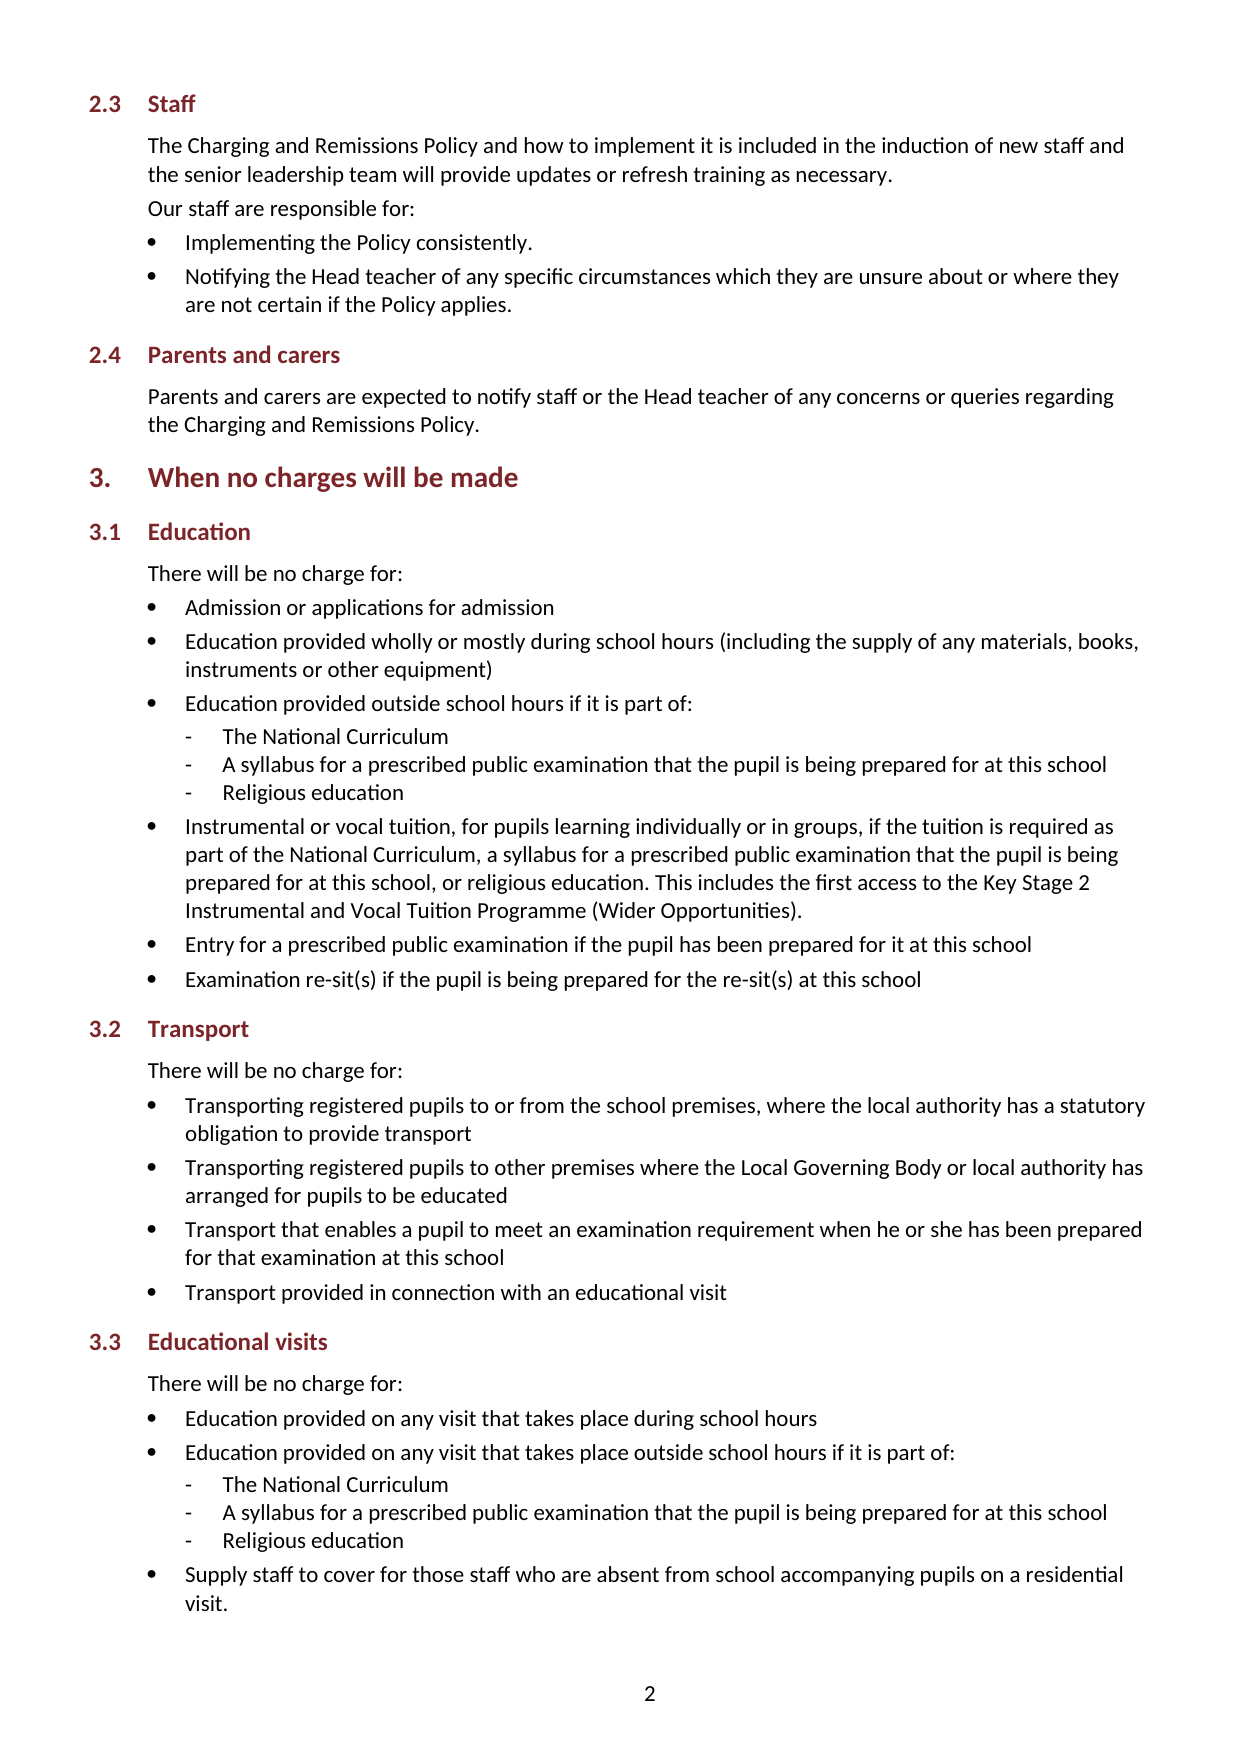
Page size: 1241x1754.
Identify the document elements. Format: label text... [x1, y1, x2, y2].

list Education provided outside school hours if it is part of: [148, 689, 1152, 718]
list Instrumental or vocal tuition, for pupils learning individually or in groups, if the tuition is required as part of the National Curriculum, a syllabus for a prescribed public examination that the pupil is being prepared for at this school, or religious education. This includes the first access to the Key Stage 2 Instrumental and Vocal Tuition Programme (Wider Opportunities). [148, 812, 1152, 924]
list Education provided on any visit that takes place outside school hours if it is part of: [148, 1438, 1152, 1466]
subtitle Transport [89, 1013, 1152, 1044]
list Admission or applications for admission [148, 593, 1152, 621]
list Supply staff to cover for those staff who are absent from school accompanying pupils on a residential visit. [148, 1561, 1152, 1617]
text Parents and carers are expected to notify staff or the Head teacher of any concerns or queries regarding the Charging and Remissions Policy. [148, 382, 1152, 438]
list A syllabus for a prescribed public examination that the pupil is being prepared for at this school [185, 1498, 1152, 1526]
subtitle When no charges will be made [89, 459, 1152, 495]
list Transport provided in connection with an educational visit [148, 1278, 1152, 1306]
list Transporting registered pupils to or from the school premises, where the local authority has a statutory obligation to provide transport [148, 1091, 1152, 1147]
list Education provided on any visit that takes place during school hours [148, 1404, 1152, 1432]
list Transport that enables a pupil to meet an examination requirement when he or she has been prepared for that examination at this school [148, 1215, 1152, 1271]
list Entry for a prescribed public examination if the pupil has been prepared for it at this school [148, 930, 1152, 958]
list The National Curriculum [185, 1470, 1152, 1498]
list Transporting registered pupils to other premises where the Local Governing Body or local authority has arranged for pupils to be educated [148, 1153, 1152, 1209]
subtitle Staff [89, 89, 1152, 119]
list Implementing the Policy consistently. [148, 228, 1152, 256]
subtitle Educational visits [89, 1327, 1152, 1357]
list Religious education [185, 1526, 1152, 1554]
list Notifying the Head teacher of any specific circumstances which they are unsure about or where they are not certain if the Policy applies. [148, 262, 1152, 318]
list Education provided wholly or mostly during school hours (including the supply of any materials, books, instruments or other equipment) [148, 627, 1152, 683]
text Our staff are responsible for: [148, 194, 1152, 222]
subtitle Education [89, 516, 1152, 546]
list A syllabus for a prescribed public examination that the pupil is being prepared for at this school [185, 750, 1152, 778]
list Religious education [185, 778, 1152, 806]
text There will be no charge for: [148, 1057, 1152, 1084]
text The Charging and Remissions Policy and how to implement it is included in the induction of new staff and the senior leadership team will provide updates or refresh training as necessary. [148, 132, 1152, 188]
text There will be no charge for: [148, 1369, 1152, 1398]
list The National Curriculum [185, 722, 1152, 750]
text There will be no charge for: [148, 559, 1152, 587]
subtitle Parents and carers [89, 339, 1152, 370]
list Examination re-sit(s) if the pupil is being prepared for the re-sit(s) at this school [148, 965, 1152, 993]
